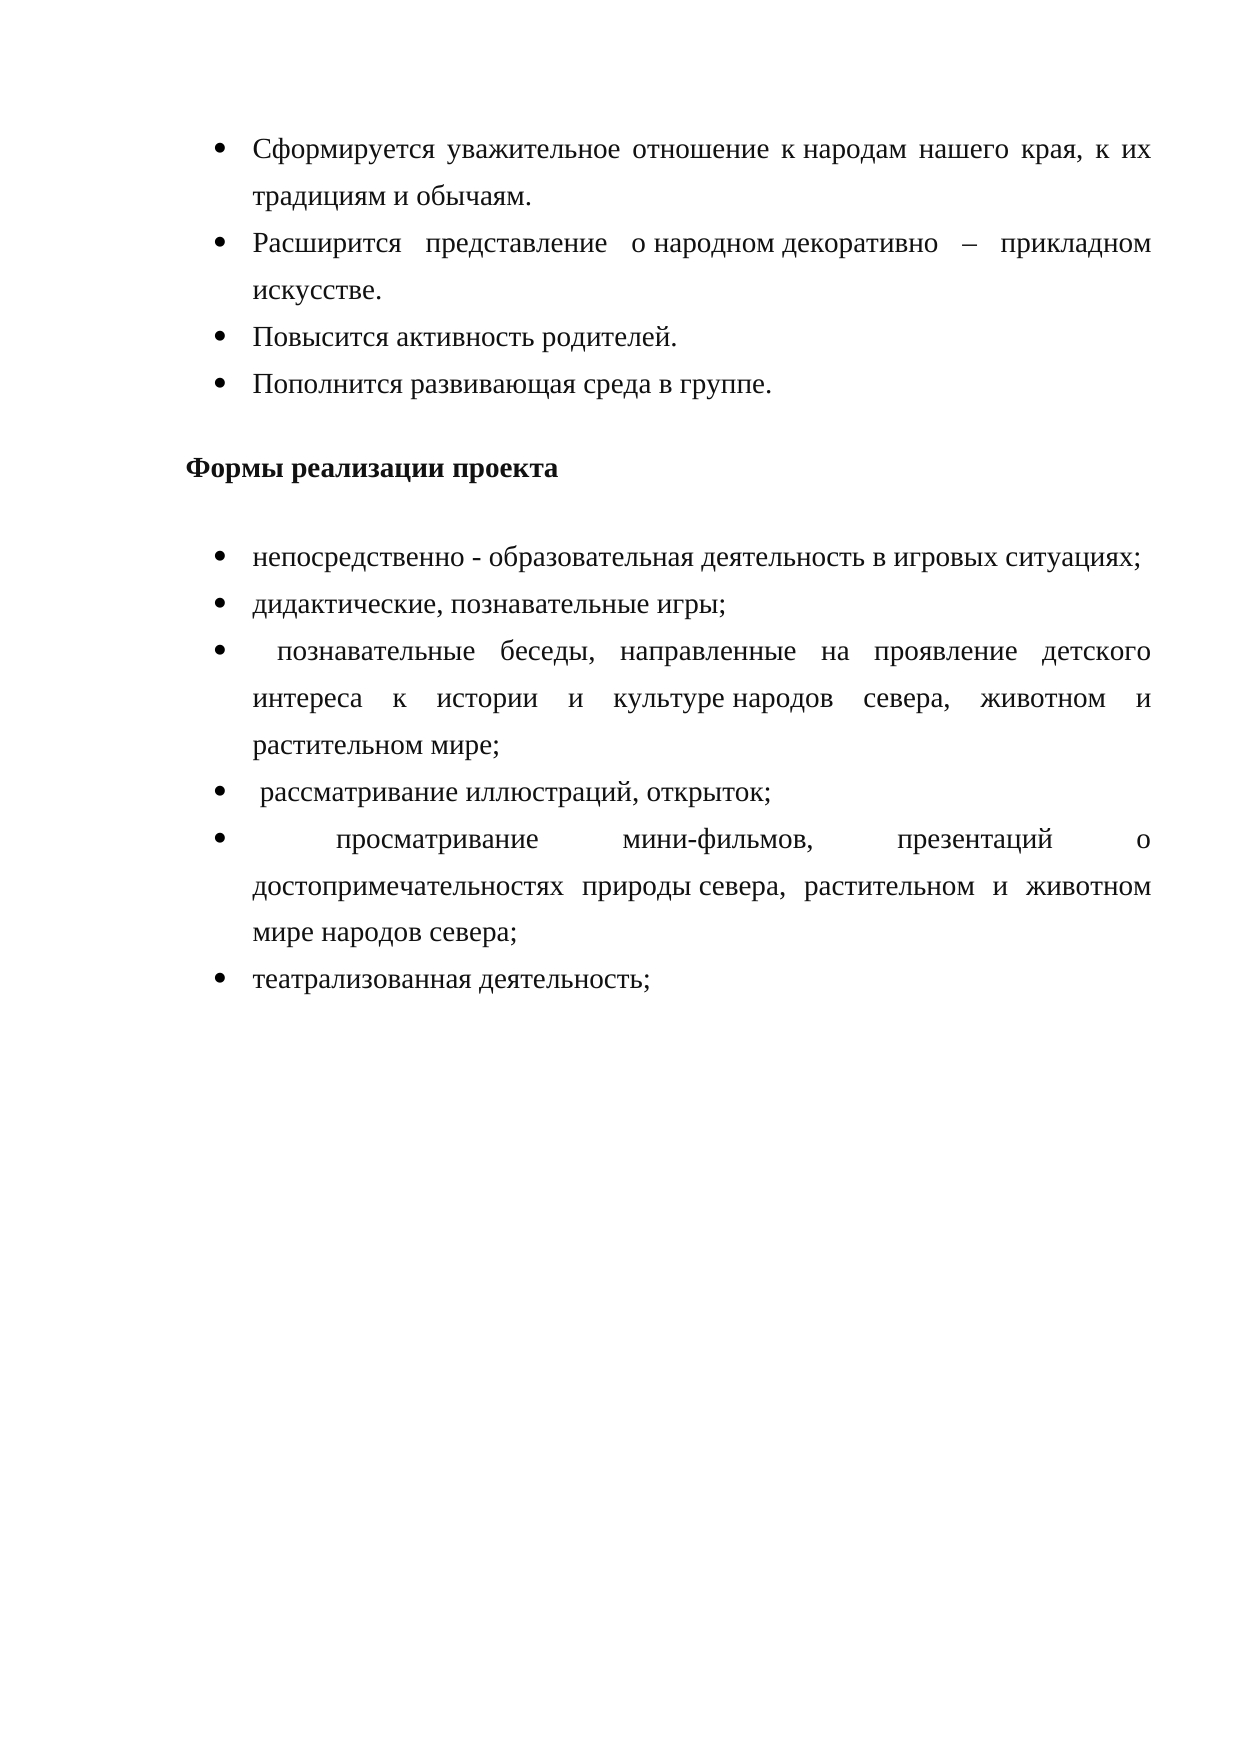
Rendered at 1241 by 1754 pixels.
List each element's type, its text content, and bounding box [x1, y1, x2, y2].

list рассматривание иллюстраций, открыток; [215, 761, 1152, 807]
text Формы реализации проекта [177, 439, 1152, 486]
list театрализованная деятельность; [215, 948, 1152, 995]
list Расширится представление о народном декоративно – прикладном искусстве. [215, 212, 1152, 306]
list непосредственно - образовательная деятельность в игровых ситуациях; [215, 526, 1152, 573]
list Пополнится развивающая среда в группе. [215, 352, 1152, 399]
list Сформируется уважительное отношение к народам нашего края, к их традициям и обычаям. [215, 118, 1152, 212]
list дидактические, познавательные игры; [215, 573, 1152, 620]
list просматривание мини-фильмов, презентаций о достопримечательностях природы севера, растительном и животном мире народов севера; [215, 807, 1152, 948]
list Повысится активность родителей. [215, 306, 1152, 352]
list познавательные беседы, направленные на проявление детского интереса к истории и культуре народов севера, животном и растительном мире; [215, 620, 1152, 761]
